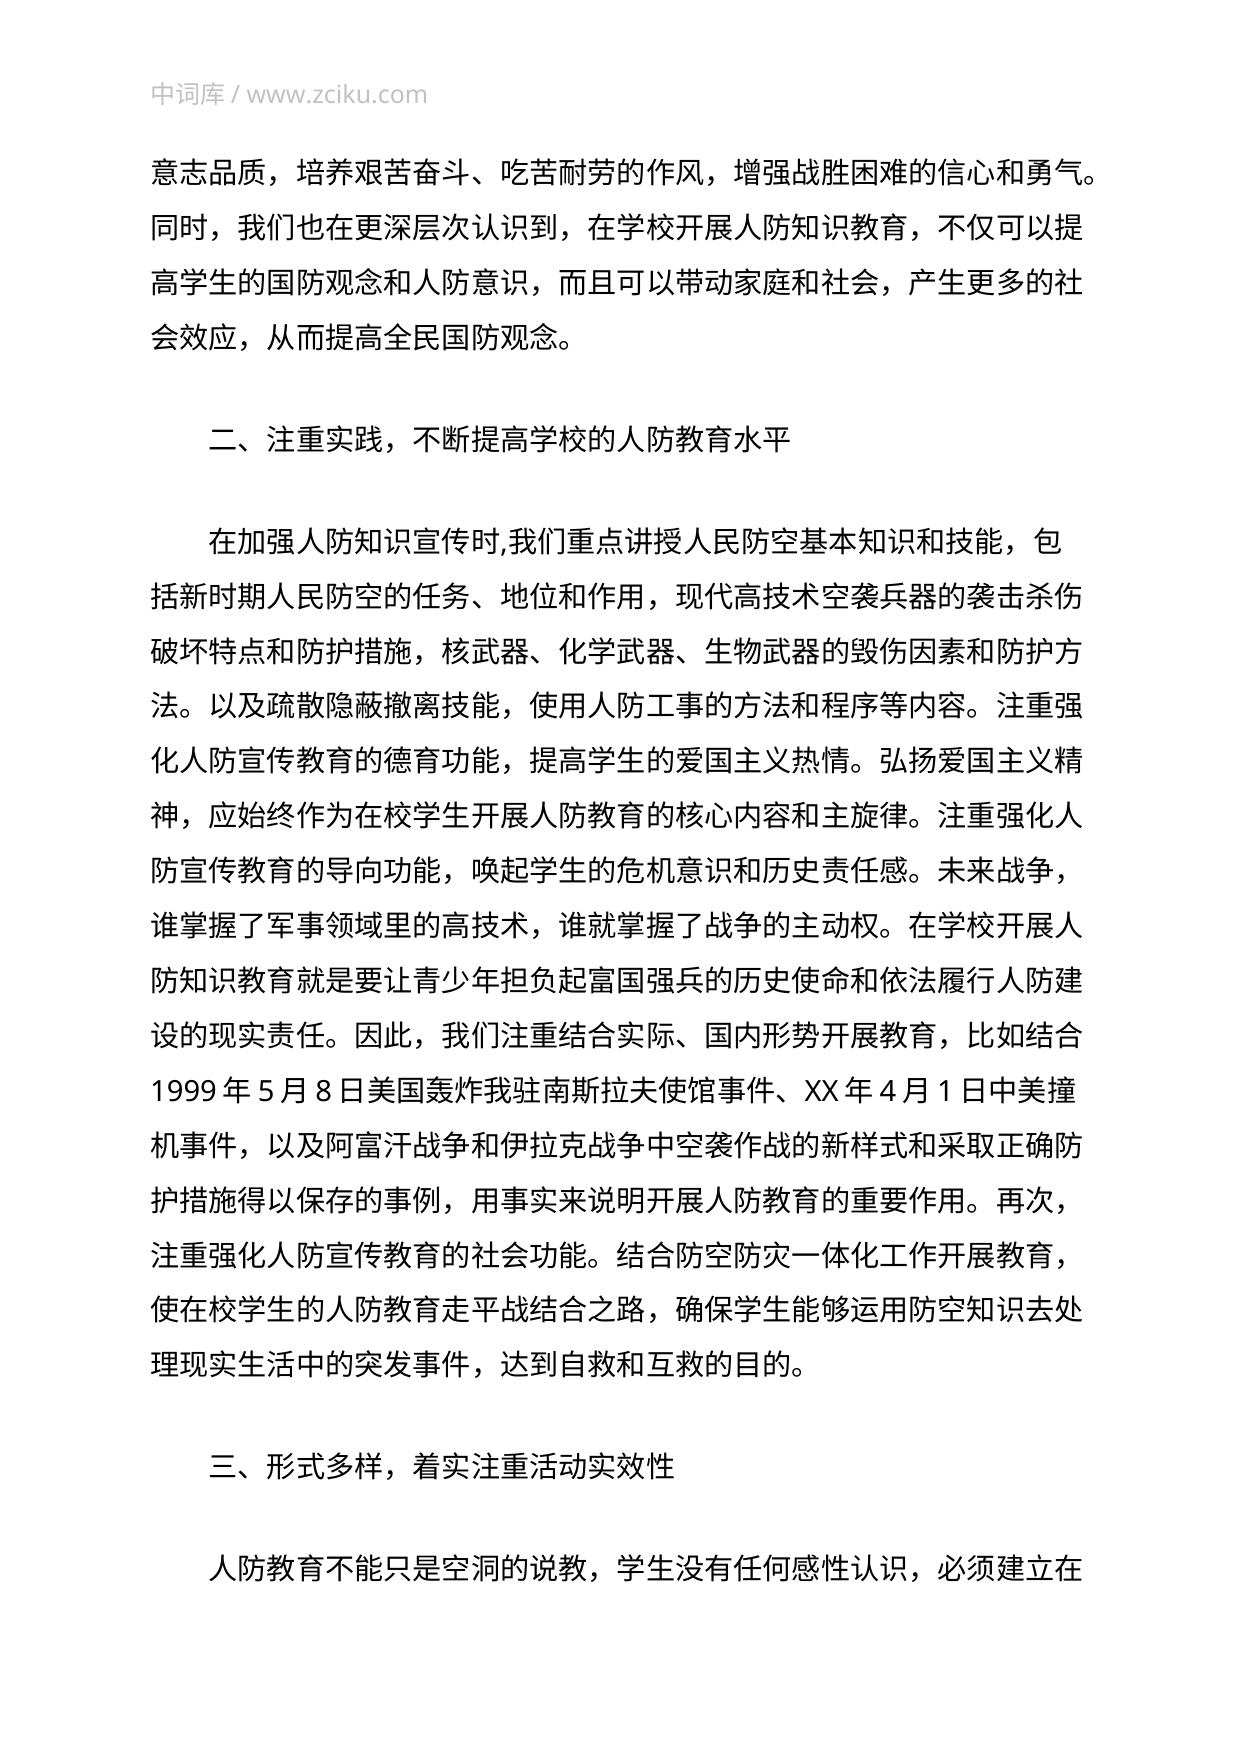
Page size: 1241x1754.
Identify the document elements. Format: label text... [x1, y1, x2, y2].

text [150, 150, 1090, 357]
text 在加强人防知识宣传时,我们重点讲授人民防空基本知识和技能，包括新时期人民防空的任务、地位和作用，现代高技术空袭兵器的袭击杀伤破坏特点和防护措施，核武器、化学武器、生物武器的毁伤因素和防护方法。以及疏散隐蔽撤离技能，使用人防工事的方法和程序等内容。注重强化人防宣传教育的德育功能，提高学生的爱国主义热情。弘扬爱国主义精神，应始终作为在校学生开展人防教育的核心内容和主旋律。注重强化人防宣传教育的导向功能，唤起学生的危机意识和历史责任感。未来战争，谁掌握了军事领域里的高技术，谁就掌握了战争的主动权。在学校开展人防知识教育就是要让青少年担负起富国强兵的历史使命和依法履行人防建设的现实责任。因此，我们注重结合实际、国内形势开展教育，比如结合1999年5月8日美国轰炸我驻南斯拉夫使馆事件、XX年4月1日中美撞机事件，以及阿富汗战争和伊拉克战争中空袭作战的新样式和采取正确防护措施得以保存的事例，用事实来说明开展人防教育的重要作用。再次，注重强化人防宣传教育的社会功能。结合防空防灾一体化工作开展教育，使在校学生的人防教育走平战结合之路，确保学生能够运用防空知识去处理现实生活中的突发事件，达到自救和互救的目的。 [150, 518, 1090, 1384]
text 三、形式多样，着实注重活动实效性 [150, 1444, 1090, 1486]
text 二、注重实践，不断提高学校的人防教育水平 [150, 416, 1090, 459]
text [150, 1545, 1090, 1588]
